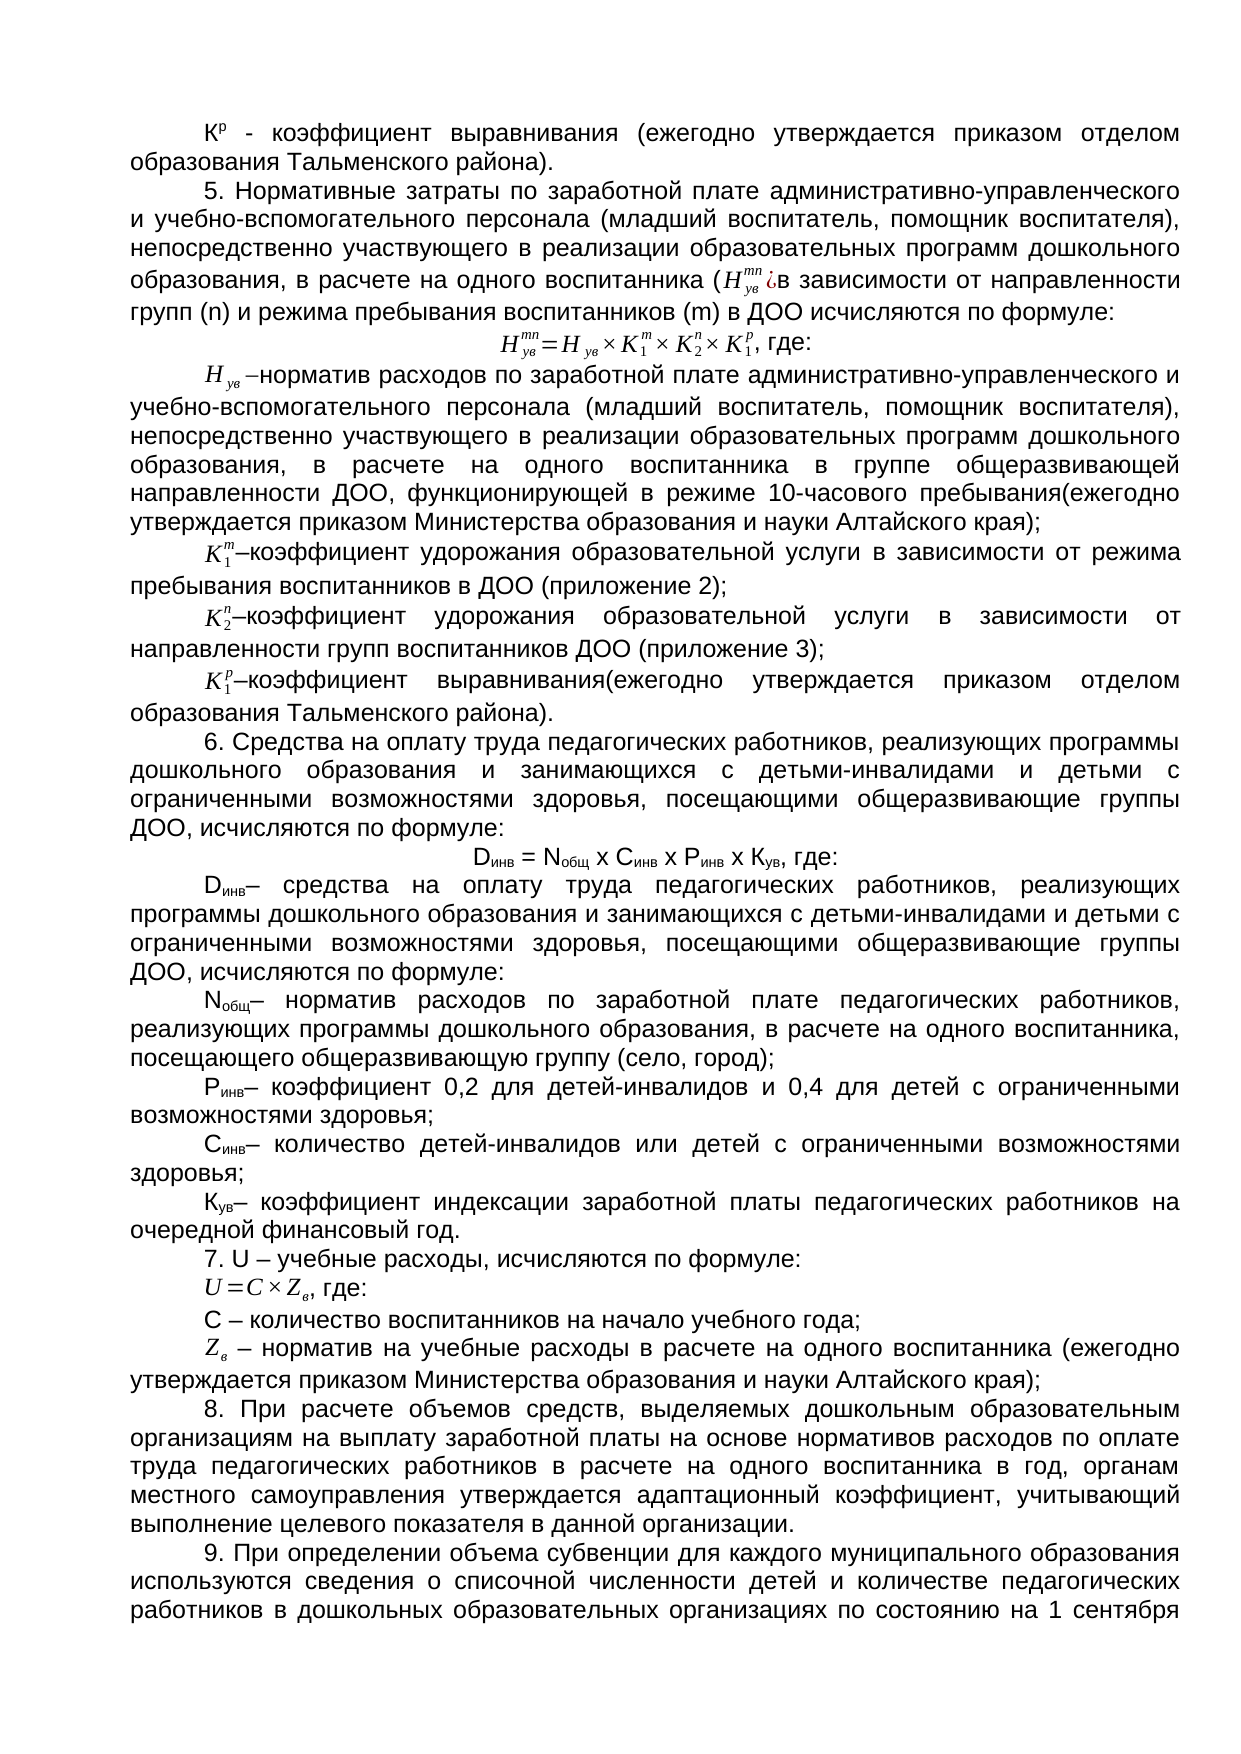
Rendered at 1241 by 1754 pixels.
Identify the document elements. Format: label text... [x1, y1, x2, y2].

text Кр - коэффициент выравнивания (ежегодно утверждается приказом отделом образования Тальменского района). [130, 118, 1181, 176]
text –коэффициент выравнивания(ежегодно утверждается приказом отделом образования Тальменского района). [130, 663, 1181, 727]
text Nобщ– норматив расходов по заработной плате педагогических работников, реализующих программы дошкольного образования, в расчете на одного воспитанника, посещающего общеразвивающую группу (село, город); [130, 986, 1181, 1072]
text – норматив на учебные расходы в расчете на одного воспитанника (ежегодно утверждается приказом Министерства образования и науки Алтайского края); [130, 1333, 1181, 1394]
text Кув– коэффициент индексации заработной платы педагогических работников на очередной финансовый год. [130, 1187, 1181, 1244]
text норматив расходов по заработной плате административно-управленческого и учебно-вспомогательного персонала (младший воспитатель, помощник воспитателя), непосредственно участвующего в реализации образовательных программ дошкольного образования, в расчете на одного воспитанника в группе общеразвивающей направленности ДОО, функционирующей в режиме 10-часового пребывания(ежегодно утверждается приказом Министерства образования и науки Алтайского края); [130, 360, 1181, 536]
text С – количество воспитанников на начало учебного года; [130, 1305, 1181, 1333]
text 6. Средства на оплату труда педагогических работников, реализующих программы дошкольного образования и занимающихся с детьми-инвалидами и детьми с ограниченными возможностями здоровья, посещающими общеразвивающие группы ДОО, исчисляются по формуле: [130, 727, 1181, 842]
text 5. Нормативные затраты по заработной плате административно-управленческого и учебно-вспомогательного персонала (младший воспитатель, помощник воспитателя), непосредственно участвующего в реализации образовательных программ дошкольного образования, в расчете на одного воспитанника (в зависимости от направленности групп (n) и режима пребывания воспитанников (m) в ДОО исчисляются по формуле: [130, 176, 1181, 326]
text Dинв = Nобщ x Синв x Ринв x Кув, где: [130, 842, 1181, 871]
text –коэффициент удорожания образовательной услуги в зависимости от режима пребывания воспитанников в ДОО (приложение 2); [130, 536, 1181, 599]
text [130, 1538, 1181, 1624]
text 8. При расчете объемов средств, выделяемых дошкольным образовательным организациям на выплату заработной платы на основе нормативов расходов по оплате труда педагогических работников в расчете на одного воспитанника в год, органам местного самоуправления утверждается адаптационный коэффициент, учитывающий выполнение целевого показателя в данной организации. [130, 1394, 1181, 1538]
text 7. U – учебные расходы, исчисляются по формуле: [130, 1244, 1181, 1273]
text , где: [130, 326, 1181, 360]
text Ринв– коэффициент 0,2 для детей-инвалидов и 0,4 для детей с ограниченными возможностями здоровья; [130, 1072, 1181, 1129]
text Dинв– средства на оплату труда педагогических работников, реализующих программы дошкольного образования и занимающихся с детьми-инвалидами и детьми с ограниченными возможностями здоровья, посещающими общеразвивающие группы ДОО, исчисляются по формуле: [130, 871, 1181, 986]
text , где: [130, 1273, 1181, 1305]
text –коэффициент удорожания образовательной услуги в зависимости от направленности групп воспитанников ДОО (приложение 3); [130, 599, 1181, 663]
text Синв– количество детей-инвалидов или детей с ограниченными возможностями здоровья; [130, 1129, 1181, 1187]
